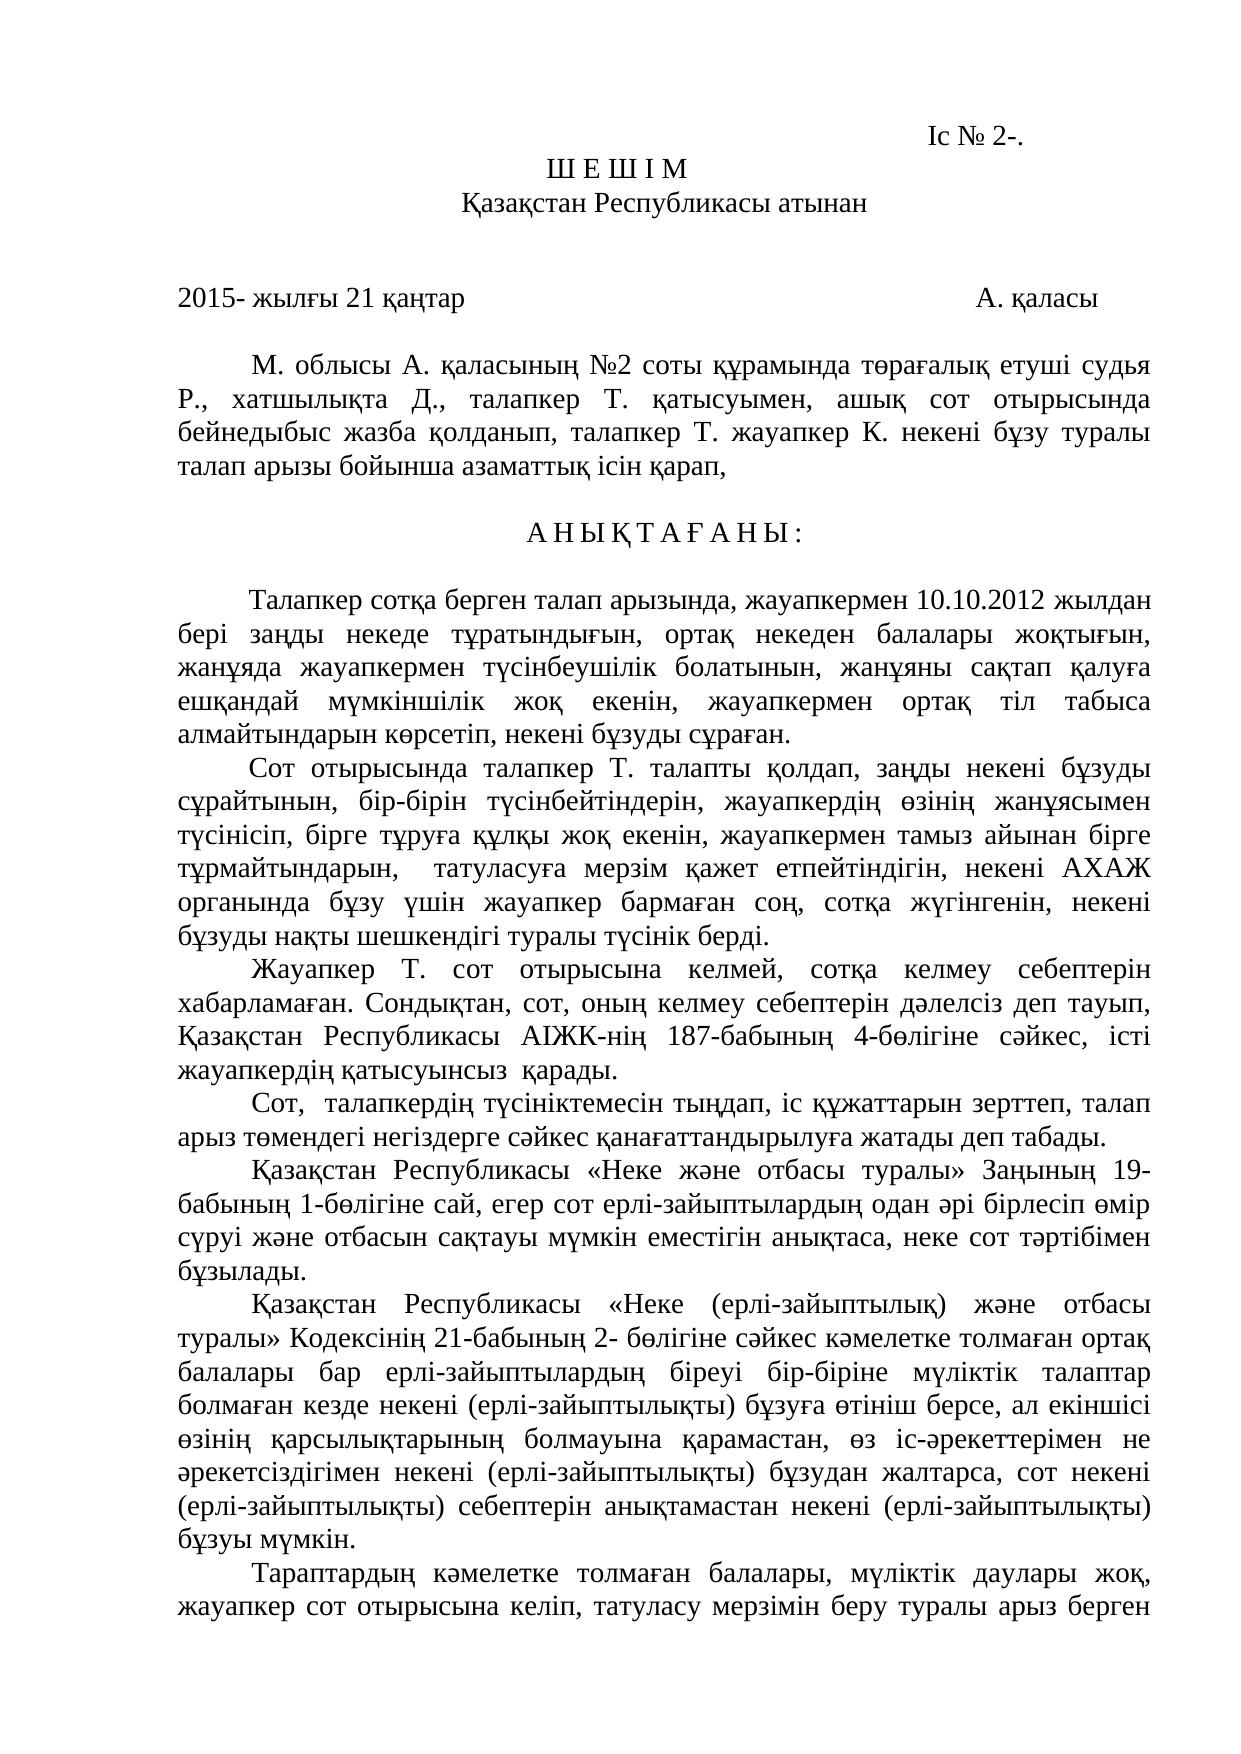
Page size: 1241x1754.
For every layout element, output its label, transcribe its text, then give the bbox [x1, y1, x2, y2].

text Сот, талапкердің түсініктемесін тыңдап, іс құжаттарын зерттеп, талап арыз төмендегі негіздерге сәйкес қанағаттандырылуға жатады деп табады. [177, 1085, 1152, 1152]
text Қазақстан Республикасы «Неке және отбасы туралы» Заңының 19-бабының 1-бөлігіне сай, егер сот ерлі-зайыптылардың одан әрі бірлесіп өмір сүруі және отбасын сақтауы мүмкін еместігін анықтаса, неке сот тәртібімен бұзылады. [177, 1152, 1152, 1287]
text Жауапкер Т. сот отырысына келмей, сотқа келмеу себептерін хабарламаған. Сондықтан, сот, оның келмеу себептерін дәлелсіз деп тауып, Қазақстан Республикасы АІЖК-нің 187-бабының 4-бөлігіне сәйкес, істі жауапкердің қатысуынсыз қарады. [177, 951, 1152, 1085]
text М. облысы А. қаласының №2 соты құрамында төрағалық етуші судья Р., хатшылықта Д., талапкер Т. қатысуымен, ашық сот отырысында бейнедыбыс жазба қолданып, талапкер Т. жауапкер К. некені бұзу туралы талап арызы бойынша азаматтық ісін қарап, [177, 347, 1152, 482]
text Қазақстан Республикасы атынан [177, 185, 1152, 219]
text Іс № 2-. [915, 118, 1152, 152]
text 2015- жылғы 21 қаңтар А. қаласы [177, 280, 1152, 314]
text Ш Е Ш І М [472, 152, 1152, 185]
text Қазақстан Республикасы «Неке (ерлі-зайыптылық) және отбасы туралы» Кодексінің 21-бабының 2- бөлігіне сәйкес кәмелетке толмаған ортақ балалары бар ерлі-зайыптылардың біреуі бір-біріне мүліктік талаптар болмаған кезде некені (ерлі-зайыптылықты) бұзуға өтініш берсе, ал екіншісі өзінің қарсылықтарының болмауына қарамастан, өз іс-әрекеттерімен не әрекетсіздігімен некені (ерлі-зайыптылықты) бұзудан жалтарса, сот некені (ерлі-зайыптылықты) себептерін анықтамастан некені (ерлі-зайыптылықты) бұзуы мүмкін. [177, 1287, 1152, 1555]
text Сот отырысында талапкер Т. талапты қолдап, заңды некені бұзуды сұрайтынын, бір-бірін түсінбейтіндерін, жауапкердің өзінің жанұясымен түсінісіп, бірге тұруға құлқы жоқ екенін, жауапкермен тамыз айынан бірге тұрмайтындарын, татуласуға мерзім қажет етпейтіндігін, некені АХАЖ органында бұзу үшін жауапкер бармаған соң, сотқа жүгінгенін, некені бұзуды нақты шешкендігі туралы түсінік берді. [177, 750, 1152, 951]
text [177, 1555, 1152, 1622]
text АНЫҚТАҒАНЫ: [177, 515, 1152, 549]
text Талапкер сотқа берген талап арызында, жауапкермен 10.10.2012 жылдан бері заңды некеде тұратындығын, ортақ некеден балалары жоқтығын, жанұяда жауапкермен түсінбеушілік болатынын, жанұяны сақтап қалуға ешқандай мүмкіншілік жоқ екенін, жауапкермен ортақ тіл табыса алмайтындарын көрсетіп, некені бұзуды сұраған. [177, 582, 1152, 750]
